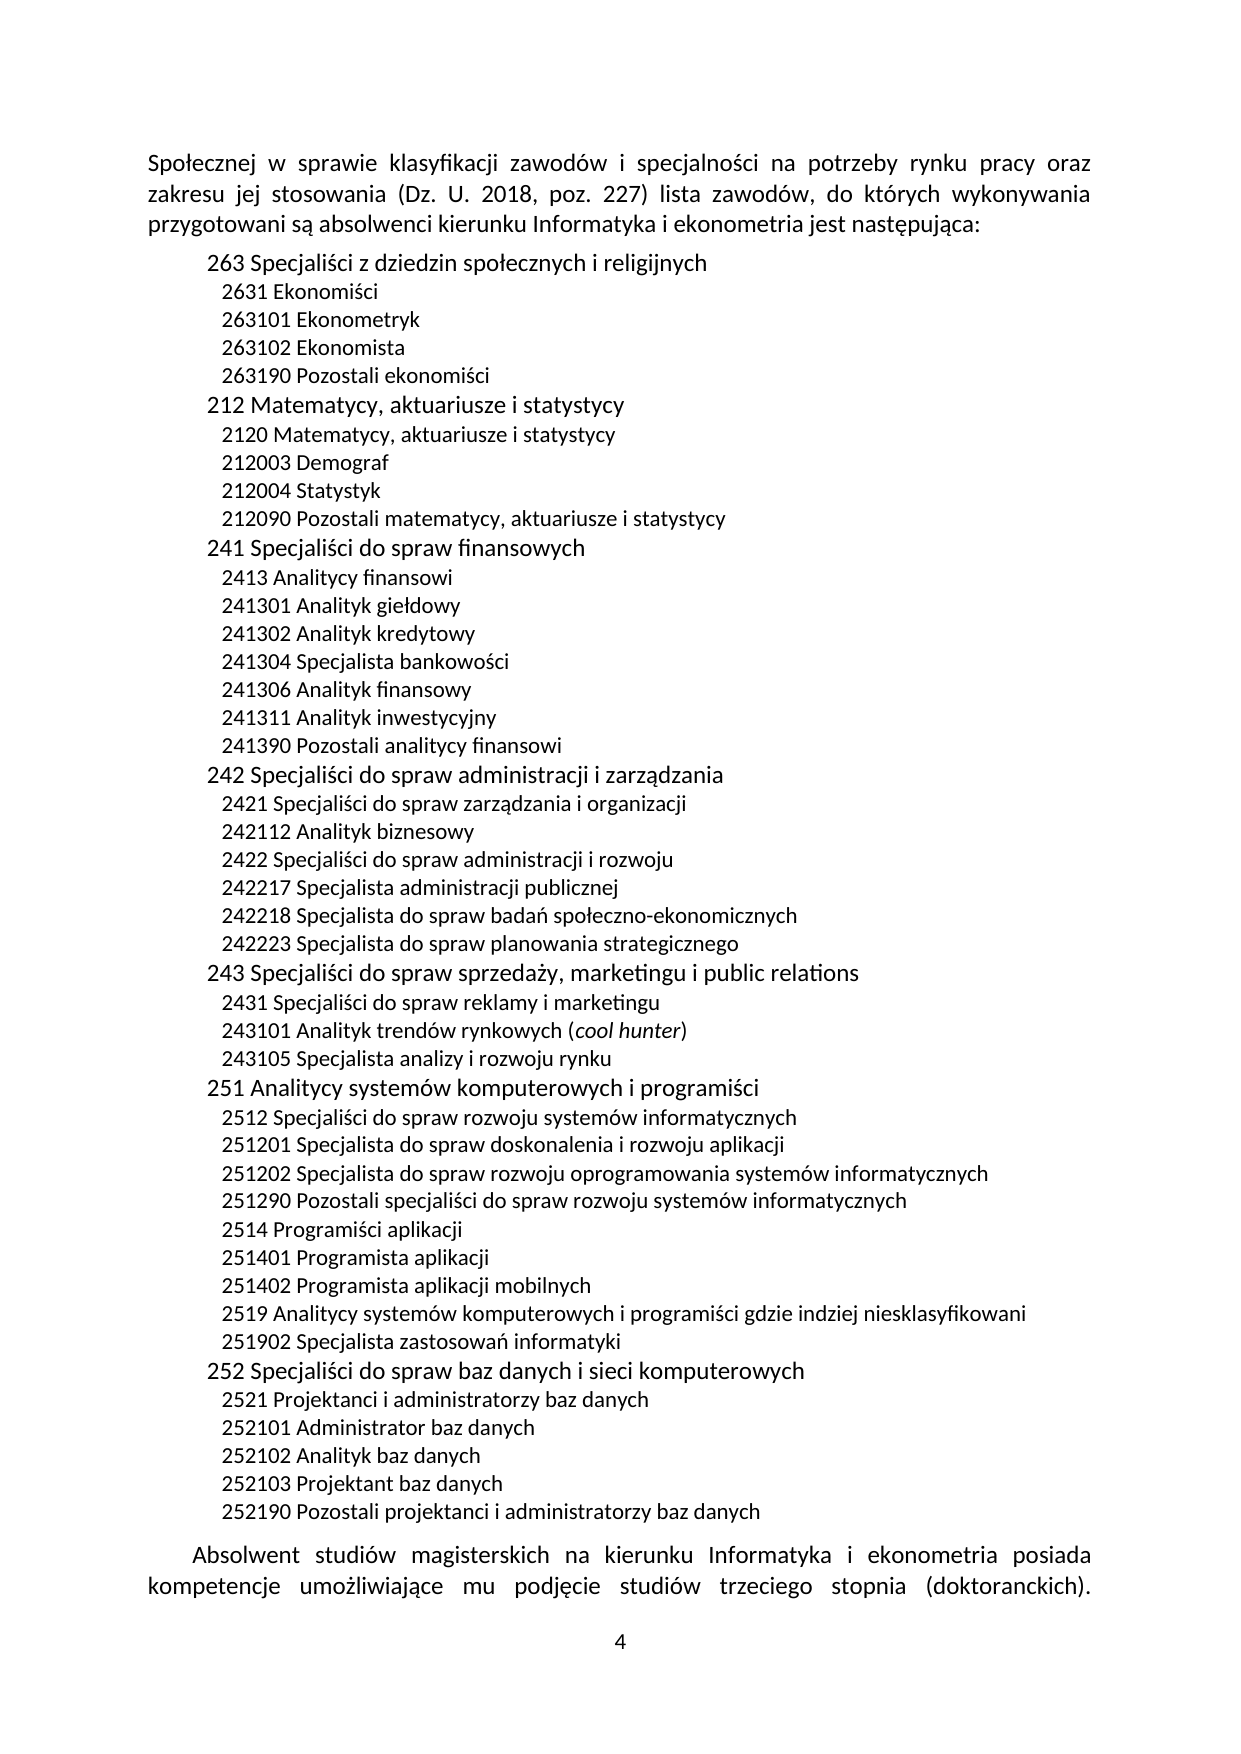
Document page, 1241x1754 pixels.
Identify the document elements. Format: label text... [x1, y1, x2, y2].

title 212004 Statystyk [148, 476, 1093, 504]
title 242 Specjaliści do spraw administracji i zarządzania [148, 759, 1093, 789]
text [148, 1539, 1093, 1600]
title 243 Specjaliści do spraw sprzedaży, marketingu i public relations [148, 957, 1093, 988]
title 251902 Specjalista zastosowań informatyki [148, 1327, 1093, 1355]
title 251202 Specjalista do spraw rozwoju oprogramowania systemów informatycznych [148, 1159, 1093, 1187]
title 251201 Specjalista do spraw doskonalenia i rozwoju aplikacji [148, 1131, 1093, 1159]
title 241302 Analityk kredytowy [148, 619, 1093, 647]
title 2514 Programiści aplikacji [148, 1215, 1093, 1243]
title 263 Specjaliści z dziedzin społecznych i religijnych [148, 247, 1093, 277]
title 242112 Analityk biznesowy [148, 817, 1093, 845]
title 2421 Specjaliści do spraw zarządzania i organizacji [148, 789, 1093, 817]
title 242223 Specjalista do spraw planowania strategicznego [148, 929, 1093, 957]
title 251290 Pozostali specjaliści do spraw rozwoju systemów informatycznych [148, 1187, 1093, 1215]
title 251402 Programista aplikacji mobilnych [148, 1271, 1093, 1299]
title 212003 Demograf [148, 448, 1093, 476]
title 2512 Specjaliści do spraw rozwoju systemów informatycznych [148, 1103, 1093, 1131]
title 241311 Analityk inwestycyjny [148, 703, 1093, 731]
title 241304 Specjalista bankowości [148, 647, 1093, 675]
title 243101 Analityk trendów rynkowych (cool hunter) [148, 1016, 1093, 1044]
title 241301 Analityk giełdowy [148, 591, 1093, 619]
title 263101 Ekonometryk [148, 306, 1093, 333]
title 2519 Analitycy systemów komputerowych i programiści gdzie indziej niesklasyfikowani [148, 1299, 1093, 1327]
title 252101 Administrator baz danych [148, 1413, 1093, 1441]
title 263102 Ekonomista [148, 333, 1093, 362]
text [148, 148, 1093, 239]
title 251 Analitycy systemów komputerowych i programiści [148, 1072, 1093, 1103]
title 251401 Programista aplikacji [148, 1243, 1093, 1271]
title 252103 Projektant baz danych [148, 1469, 1093, 1497]
title 2521 Projektanci i administratorzy baz danych [148, 1385, 1093, 1413]
title 241306 Analityk finansowy [148, 675, 1093, 703]
title 252102 Analityk baz danych [148, 1441, 1093, 1469]
title 241390 Pozostali analitycy finansowi [148, 731, 1093, 759]
title 252 Specjaliści do spraw baz danych i sieci komputerowych [148, 1355, 1093, 1385]
title 252190 Pozostali projektanci i administratorzy baz danych [148, 1497, 1093, 1525]
title 2431 Specjaliści do spraw reklamy i marketingu [148, 988, 1093, 1016]
title 241 Specjaliści do spraw finansowych [148, 532, 1093, 563]
title 2413 Analitycy finansowi [148, 563, 1093, 591]
title 2422 Specjaliści do spraw administracji i rozwoju [148, 845, 1093, 873]
title 212 Matematycy, aktuariusze i statystycy [148, 389, 1093, 420]
title 263190 Pozostali ekonomiści [148, 362, 1093, 389]
title 242217 Specjalista administracji publicznej [148, 873, 1093, 901]
title 243105 Specjalista analizy i rozwoju rynku [148, 1044, 1093, 1072]
title 242218 Specjalista do spraw badań społeczno-ekonomicznych [148, 901, 1093, 929]
title 212090 Pozostali matematycy, aktuariusze i statystycy [148, 504, 1093, 532]
title 2631 Ekonomiści [148, 277, 1093, 306]
title 2120 Matematycy, aktuariusze i statystycy [148, 420, 1093, 448]
